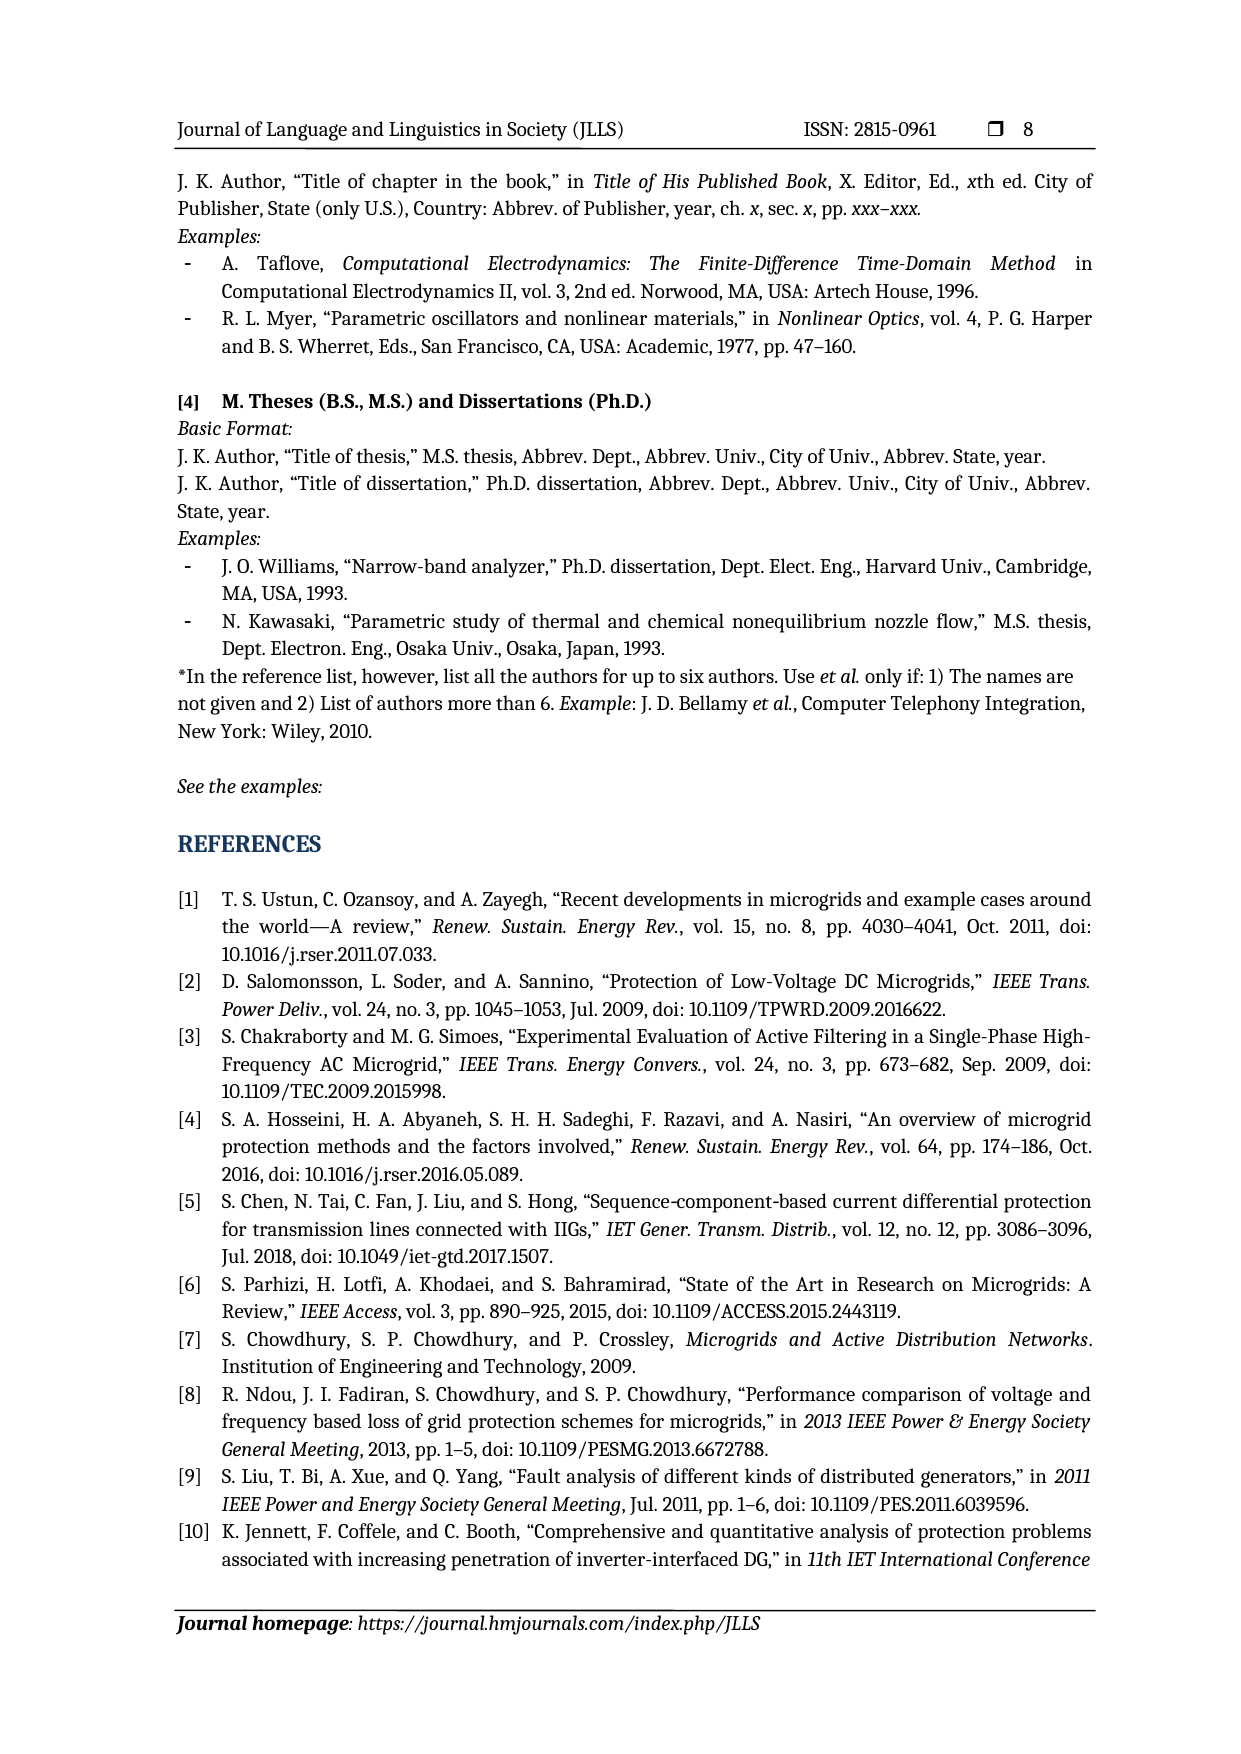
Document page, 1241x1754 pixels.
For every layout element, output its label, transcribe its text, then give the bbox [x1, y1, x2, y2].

list M. Theses (B.S., M.S.) and Dissertations (Ph.D.) [177, 389, 1092, 413]
text [7] S. Chowdhury, S. P. Chowdhury, and P. Crossley, Microgrids and Active Distribution Networks. Institution of Engineering and Technology, 2009. [177, 1328, 1092, 1379]
list J. O. Williams, “Narrow-band analyzer,” Ph.D. dissertation, Dept. Elect. Eng., Harvard Univ., Cambridge, MA, USA, 1993. [184, 554, 1092, 606]
text See the examples: [177, 774, 1092, 798]
text Basic Format: [177, 417, 1092, 441]
list N. Kawasaki, “Parametric study of thermal and chemical nonequilibrium nozzle flow,” M.S. thesis, Dept. Electron. Eng., Osaka Univ., Osaka, Japan, 1993. [184, 609, 1092, 661]
text Examples: [177, 527, 1092, 551]
list R. L. Myer, “Parametric oscillators and nonlinear materials,” in Nonlinear Optics, vol. 4, P. G. Harper and B. S. Wherret, Eds., San Francisco, CA, USA: Academic, 1977, pp. 47–160. [184, 307, 1092, 358]
text [6] S. Parhizi, H. Lotfi, A. Khodaei, and S. Bahramirad, “State of the Art in Research on Microgrids: A Review,” IEEE Access, vol. 3, pp. 890–925, 2015, doi: 10.1109/ACCESS.2015.2443119. [177, 1273, 1092, 1324]
text [8] R. Ndou, J. I. Fadiran, S. Chowdhury, and S. P. Chowdhury, “Performance comparison of voltage and frequency based loss of grid protection schemes for microgrids,” in 2013 IEEE Power & Energy Society General Meeting, 2013, pp. 1–5, doi: 10.1109/PESMG.2013.6672788. [177, 1383, 1092, 1462]
text [2] D. Salomonsson, L. Soder, and A. Sannino, “Protection of Low-Voltage DC Microgrids,” IEEE Trans. Power Deliv., vol. 24, no. 3, pp. 1045–1053, Jul. 2009, doi: 10.1109/TPWRD.2009.2016622. [177, 970, 1092, 1022]
text [3] S. Chakraborty and M. G. Simoes, “Experimental Evaluation of Active Filtering in a Single-Phase High-Frequency AC Microgrid,” IEEE Trans. Energy Convers., vol. 24, no. 3, pp. 673–682, Sep. 2009, doi: 10.1109/TEC.2009.2015998. [177, 1025, 1092, 1104]
list A. Taflove, Computational Electrodynamics: The Finite-Difference Time-Domain Method in Computational Electrodynamics II, vol. 3, 2nd ed. Norwood, MA, USA: Artech House, 1996. [184, 252, 1092, 303]
text Examples: [177, 224, 1092, 248]
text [177, 1520, 1092, 1572]
text REFERENCES [177, 829, 1092, 858]
text J. K. Author, “Title of dissertation,” Ph.D. dissertation, Abbrev. Dept., Abbrev. Univ., City of Univ., Abbrev. State, year. [177, 472, 1092, 523]
text [5] S. Chen, N. Tai, C. Fan, J. Liu, and S. Hong, “Sequence‐component‐based current differential protection for transmission lines connected with IIGs,” IET Gener. Transm. Distrib., vol. 12, no. 12, pp. 3086–3096, Jul. 2018, doi: 10.1049/iet-gtd.2017.1507. [177, 1190, 1092, 1269]
text J. K. Author, “Title of thesis,” M.S. thesis, Abbrev. Dept., Abbrev. Univ., City of Univ., Abbrev. State, year. [177, 444, 1092, 468]
text *In the reference list, however, list all the authors for up to six authors. Use et al. only if: 1) The names are not given and 2) List of authors more than 6. Example: J. D. Bellamy et al., Computer Telephony Integration, New York: Wiley, 2010. [177, 664, 1092, 743]
text J. K. Author, “Title of chapter in the book,” in Title of His Published Book, X. Editor, Ed., xth ed. City of Publisher, State (only U.S.), Country: Abbrev. of Publisher, year, ch. x, sec. x, pp. xxx–xxx. [177, 169, 1092, 221]
text [4] S. A. Hosseini, H. A. Abyaneh, S. H. H. Sadeghi, F. Razavi, and A. Nasiri, “An overview of microgrid protection methods and the factors involved,” Renew. Sustain. Energy Rev., vol. 64, pp. 174–186, Oct. 2016, doi: 10.1016/j.rser.2016.05.089. [177, 1108, 1092, 1187]
text [1] T. S. Ustun, C. Ozansoy, and A. Zayegh, “Recent developments in microgrids and example cases around the world—A review,” Renew. Sustain. Energy Rev., vol. 15, no. 8, pp. 4030–4041, Oct. 2011, doi: 10.1016/j.rser.2011.07.033. [177, 888, 1092, 967]
text [9] S. Liu, T. Bi, A. Xue, and Q. Yang, “Fault analysis of different kinds of distributed generators,” in 2011 IEEE Power and Energy Society General Meeting, Jul. 2011, pp. 1–6, doi: 10.1109/PES.2011.6039596. [177, 1465, 1092, 1517]
